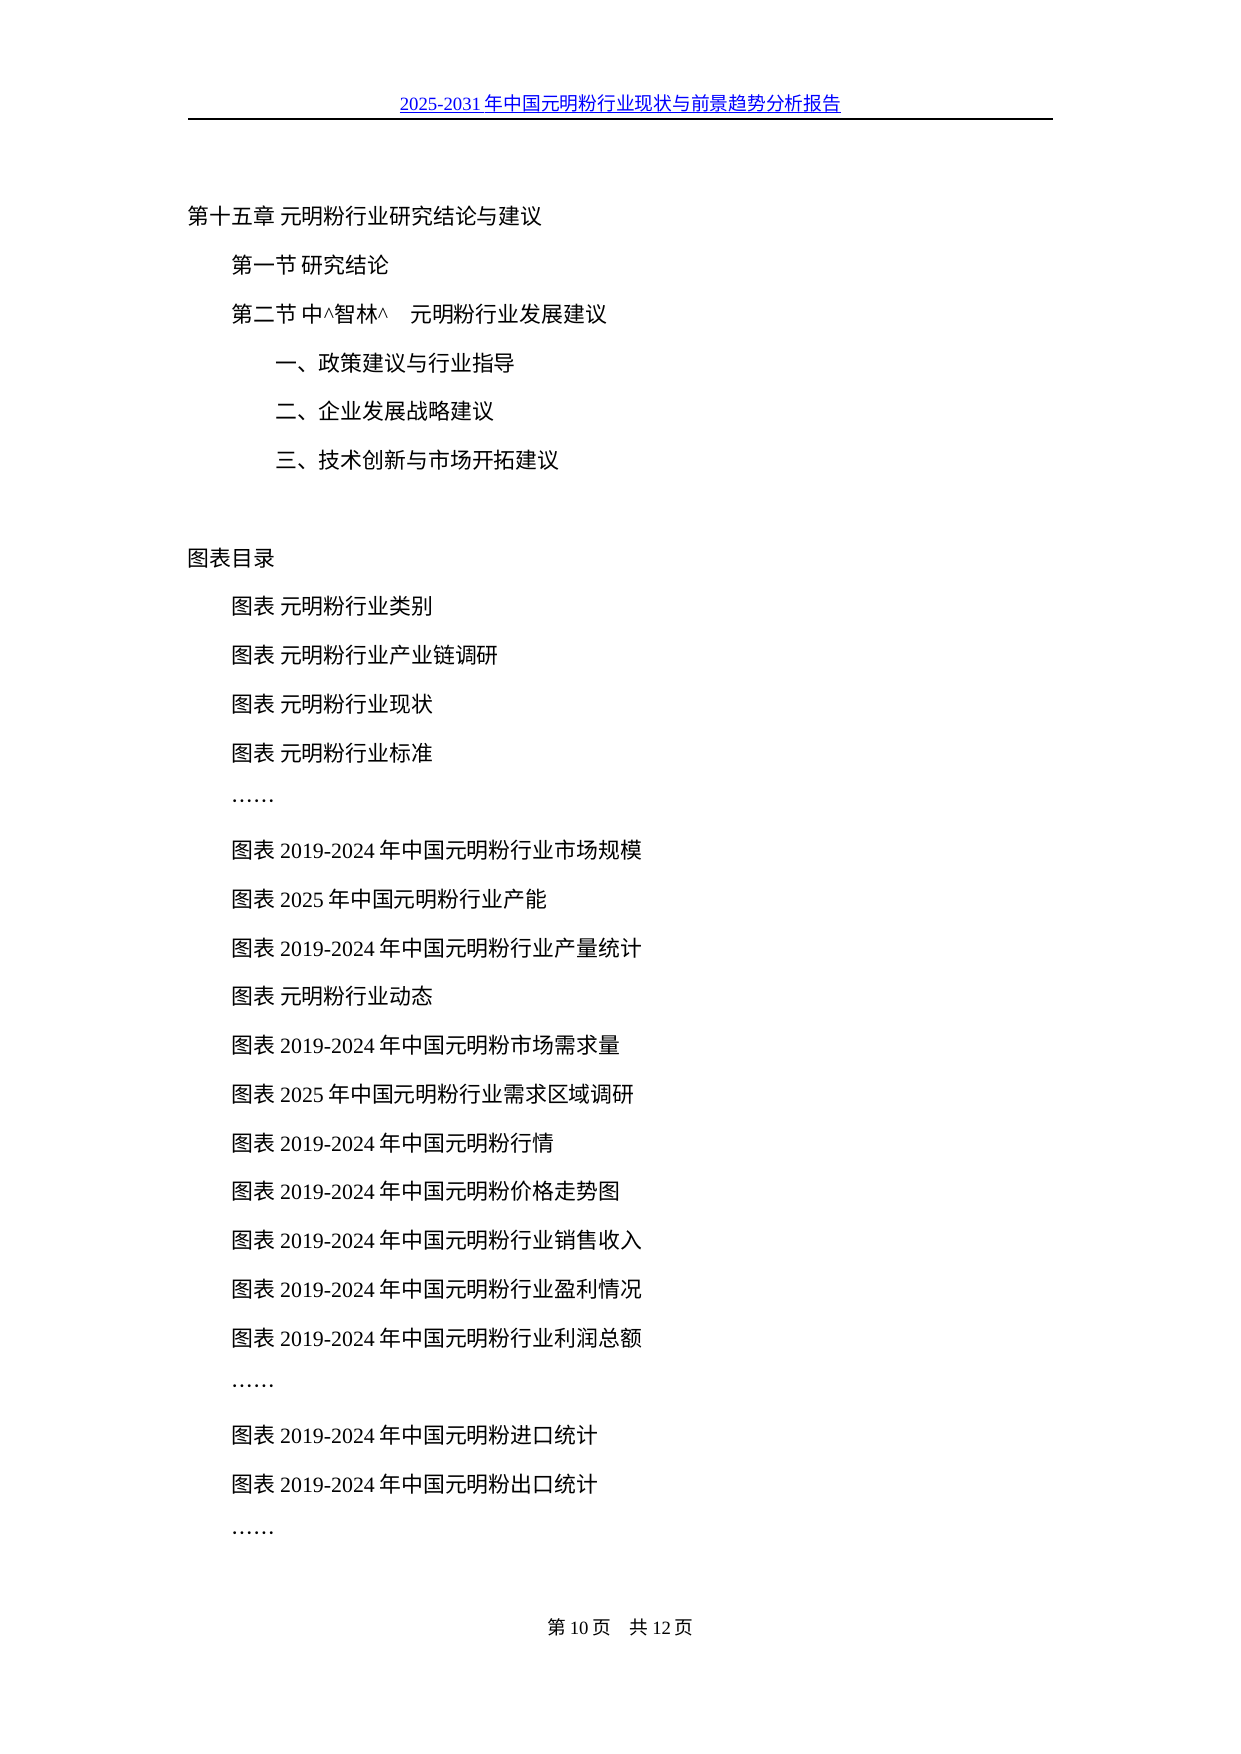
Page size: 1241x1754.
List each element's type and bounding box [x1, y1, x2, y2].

text [187, 150, 1053, 1548]
